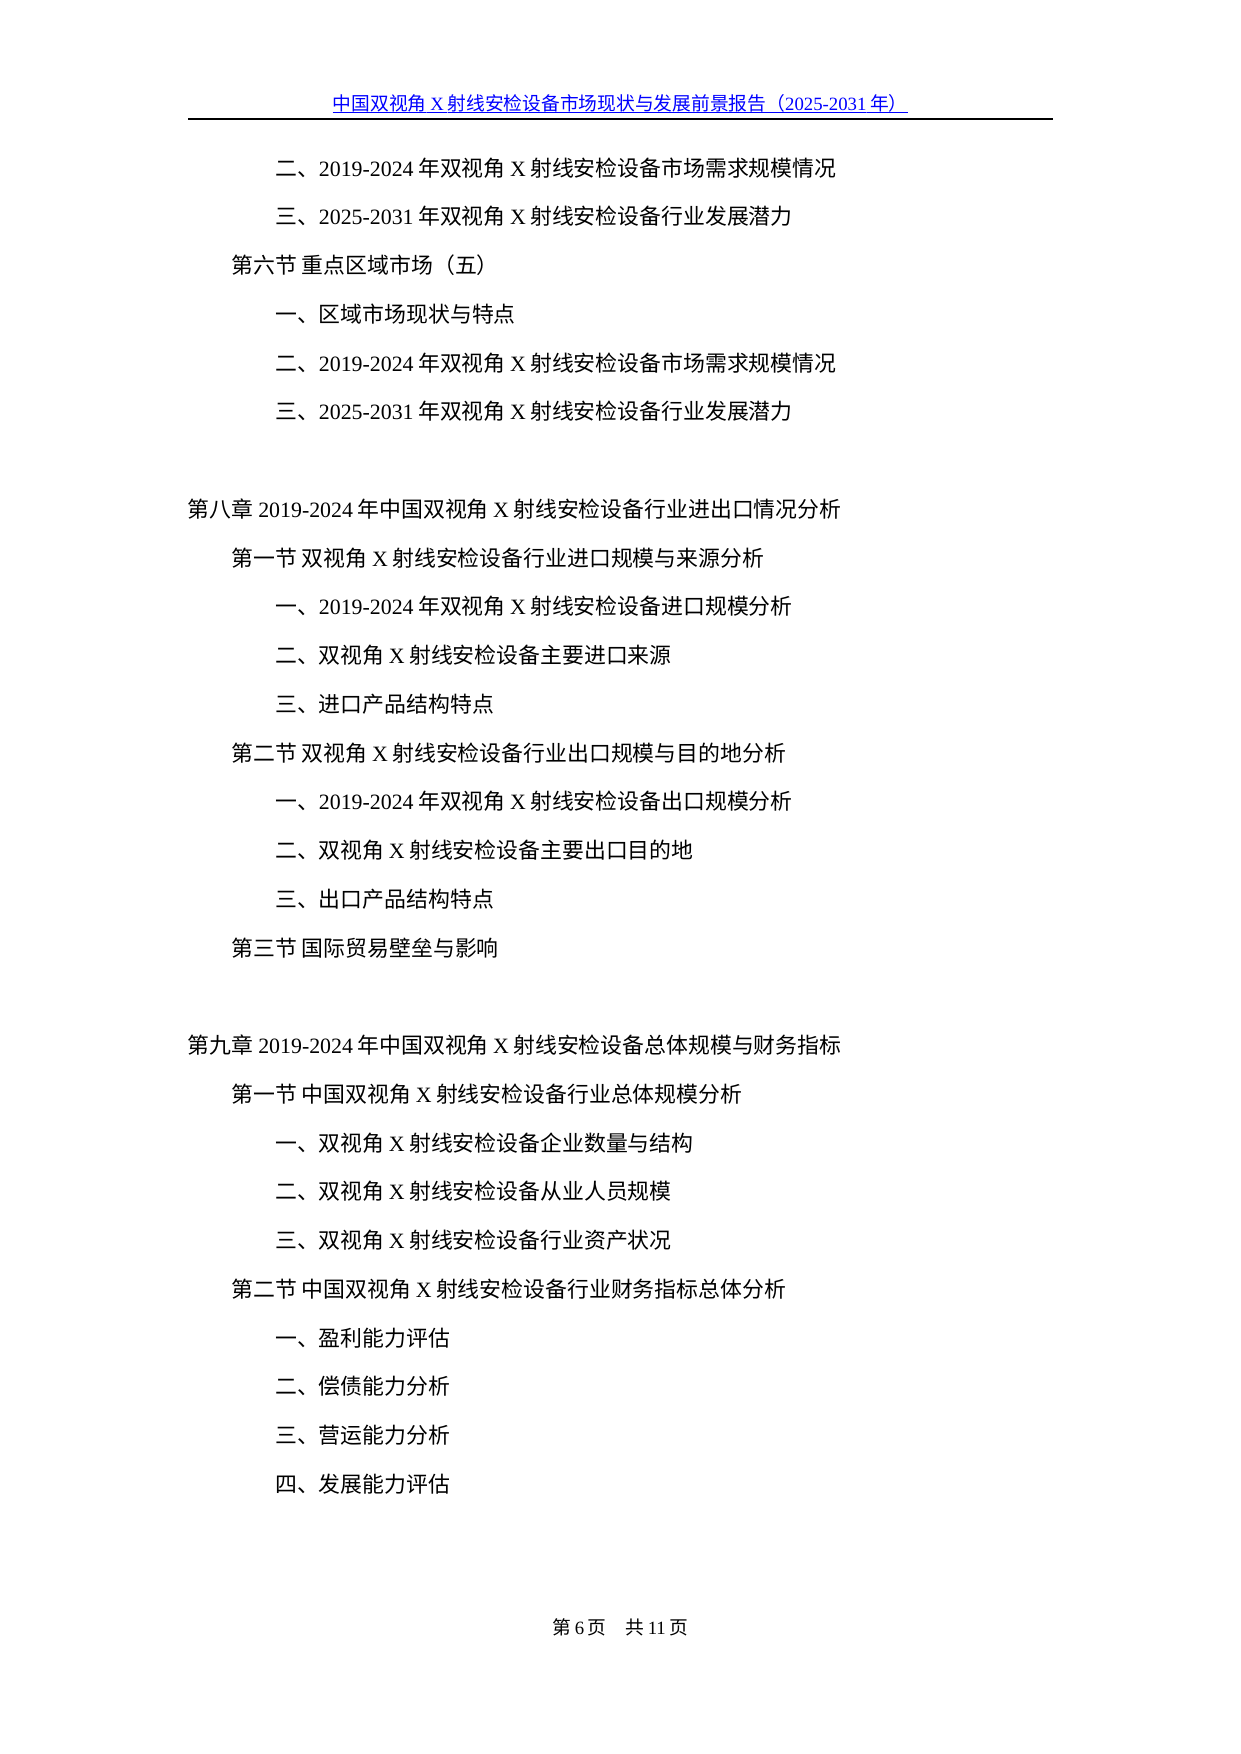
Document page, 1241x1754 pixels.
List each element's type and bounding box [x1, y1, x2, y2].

text [187, 150, 1053, 1499]
